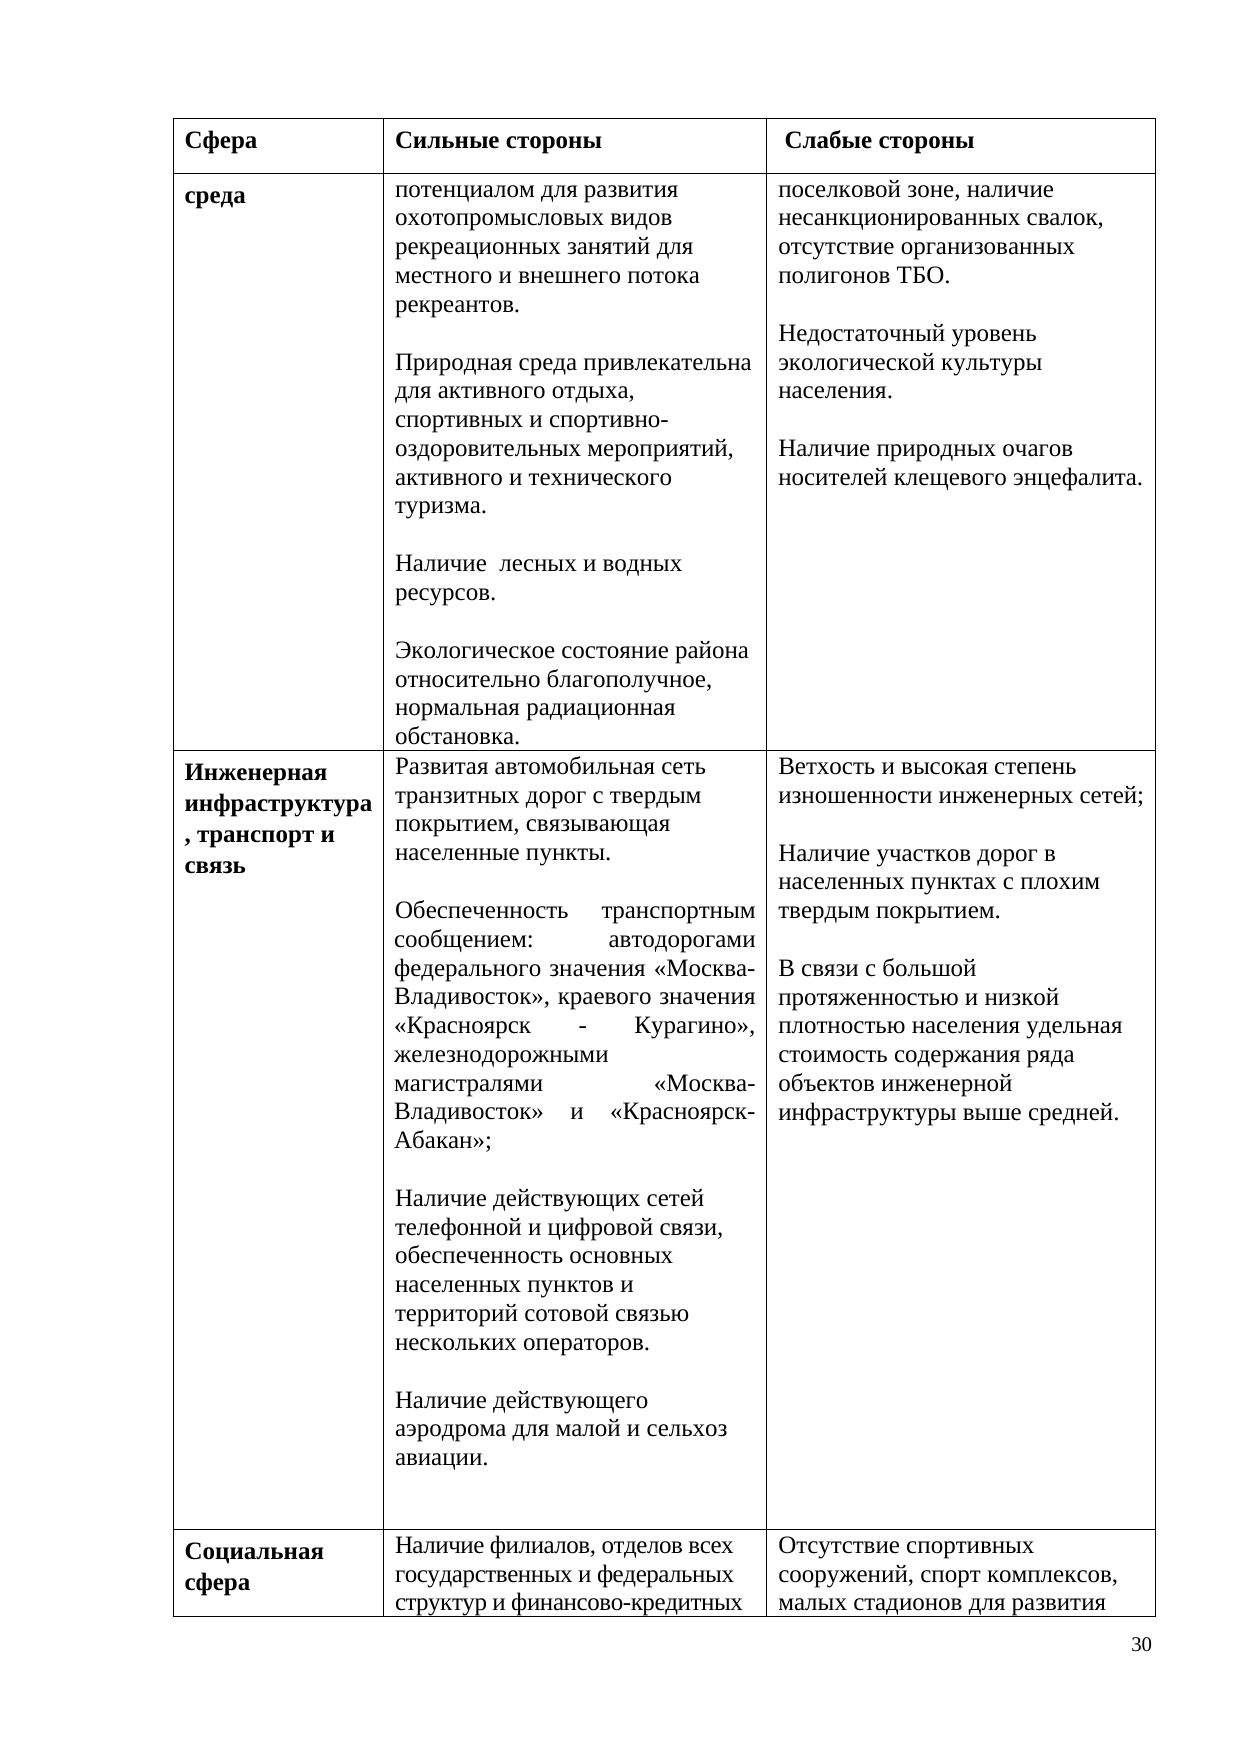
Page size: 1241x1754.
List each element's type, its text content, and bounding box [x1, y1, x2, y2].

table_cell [767, 1530, 1155, 1616]
table_cell Инженерная инфраструктура, транспорт и связь [174, 751, 383, 1529]
table_header Сильные стороны [384, 119, 766, 173]
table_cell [384, 1530, 766, 1616]
table_cell Природная среда [174, 174, 383, 750]
table_cell Ветхость и высокая степень изношенности инженерных сетей; Наличие участков дорог в населенных пунктах с плохим твердым покрытием. В связи с большой протяженностью и низкой плотностью населения удельная стоимость содержания ряда объектов инженерной инфраструктуры выше средней. [767, 751, 1155, 1529]
table_cell Социальная сфера [174, 1530, 383, 1616]
table_header Сфера [174, 119, 383, 173]
table_cell Развитая автомобильная сеть транзитных дорог с твердым покрытием, связывающая населенные пункты. Обеспеченность транспортным сообщением: автодорогами федерального значения «Москва-Владивосток», краевого значения «Красноярск - Курагино», железнодорожными магистралями «Москва-Владивосток» и «Красноярск-Абакан»; Наличие действующих сетей телефонной и цифровой связи, обеспеченность основных населенных пунктов и территорий сотовой связью нескольких операторов. Наличие действующего аэродрома для малой и сельхоз авиации. [384, 751, 766, 1529]
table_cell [384, 174, 766, 750]
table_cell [767, 174, 1155, 750]
table_header Слабые стороны [767, 119, 1155, 173]
